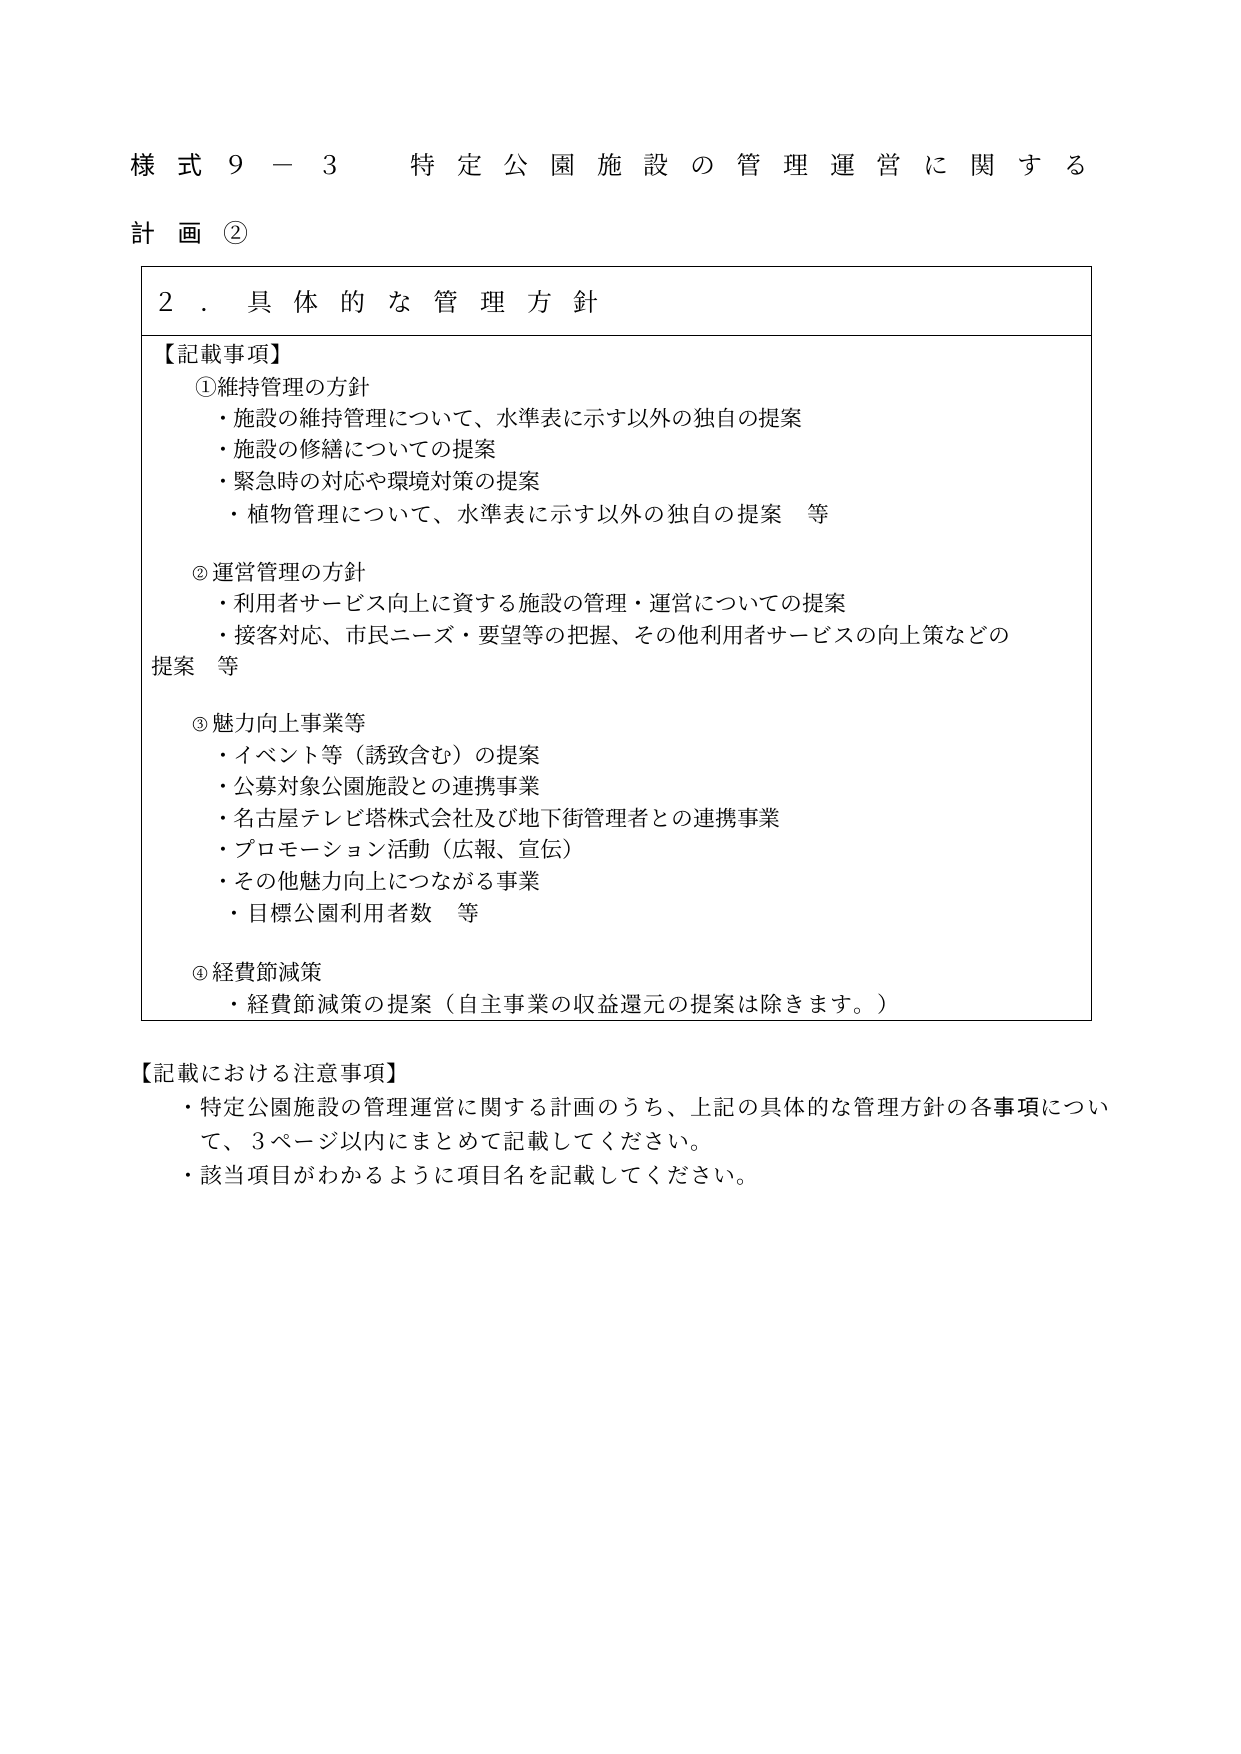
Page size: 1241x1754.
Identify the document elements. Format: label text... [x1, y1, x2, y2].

text ・該当項目がわかるように項目名を記載してください。 [155, 1157, 1110, 1191]
table_header ２．具体的な管理方針 [142, 267, 1091, 335]
text ・特定公園施設の管理運営に関する計画のうち、上記の具体的な管理方針の各事項について、３ページ以内にまとめて記載してください。 [155, 1089, 1110, 1157]
text 【記載における注意事項】 [130, 1055, 1110, 1089]
subtitle 様式９－３ 特定公園施設の管理運営に関する計画② [130, 130, 1110, 266]
table_cell 【記載事項】 ①維持管理の方針 ・施設の維持管理について、水準表に示す以外の独自の提案 ・施設の修繕についての提案 ・緊急時の対応や環境対策の提案 ・植物管理について、水準表に示す以外の独自の提案 等 ②運営管理の方針 ・利用者サービス向上に資する施設の管理・運営についての提案 ・接客対応、市民ニーズ・要望等の把握、その他利用者サービスの向上策などの提案 等 ③魅力向上事業等 ・イベント等（誘致含む）の提案 ・公募対象公園施設との連携事業 ・名古屋テレビ塔株式会社及び地下街管理者との連携事業 ・プロモーション活動（広報、宣伝） ・その他魅力向上につながる事業 ・目標公園利用者数 等 ④経費節減策 ・経費節減策の提案（自主事業の収益還元の提案は除きます。） [142, 336, 1091, 1020]
